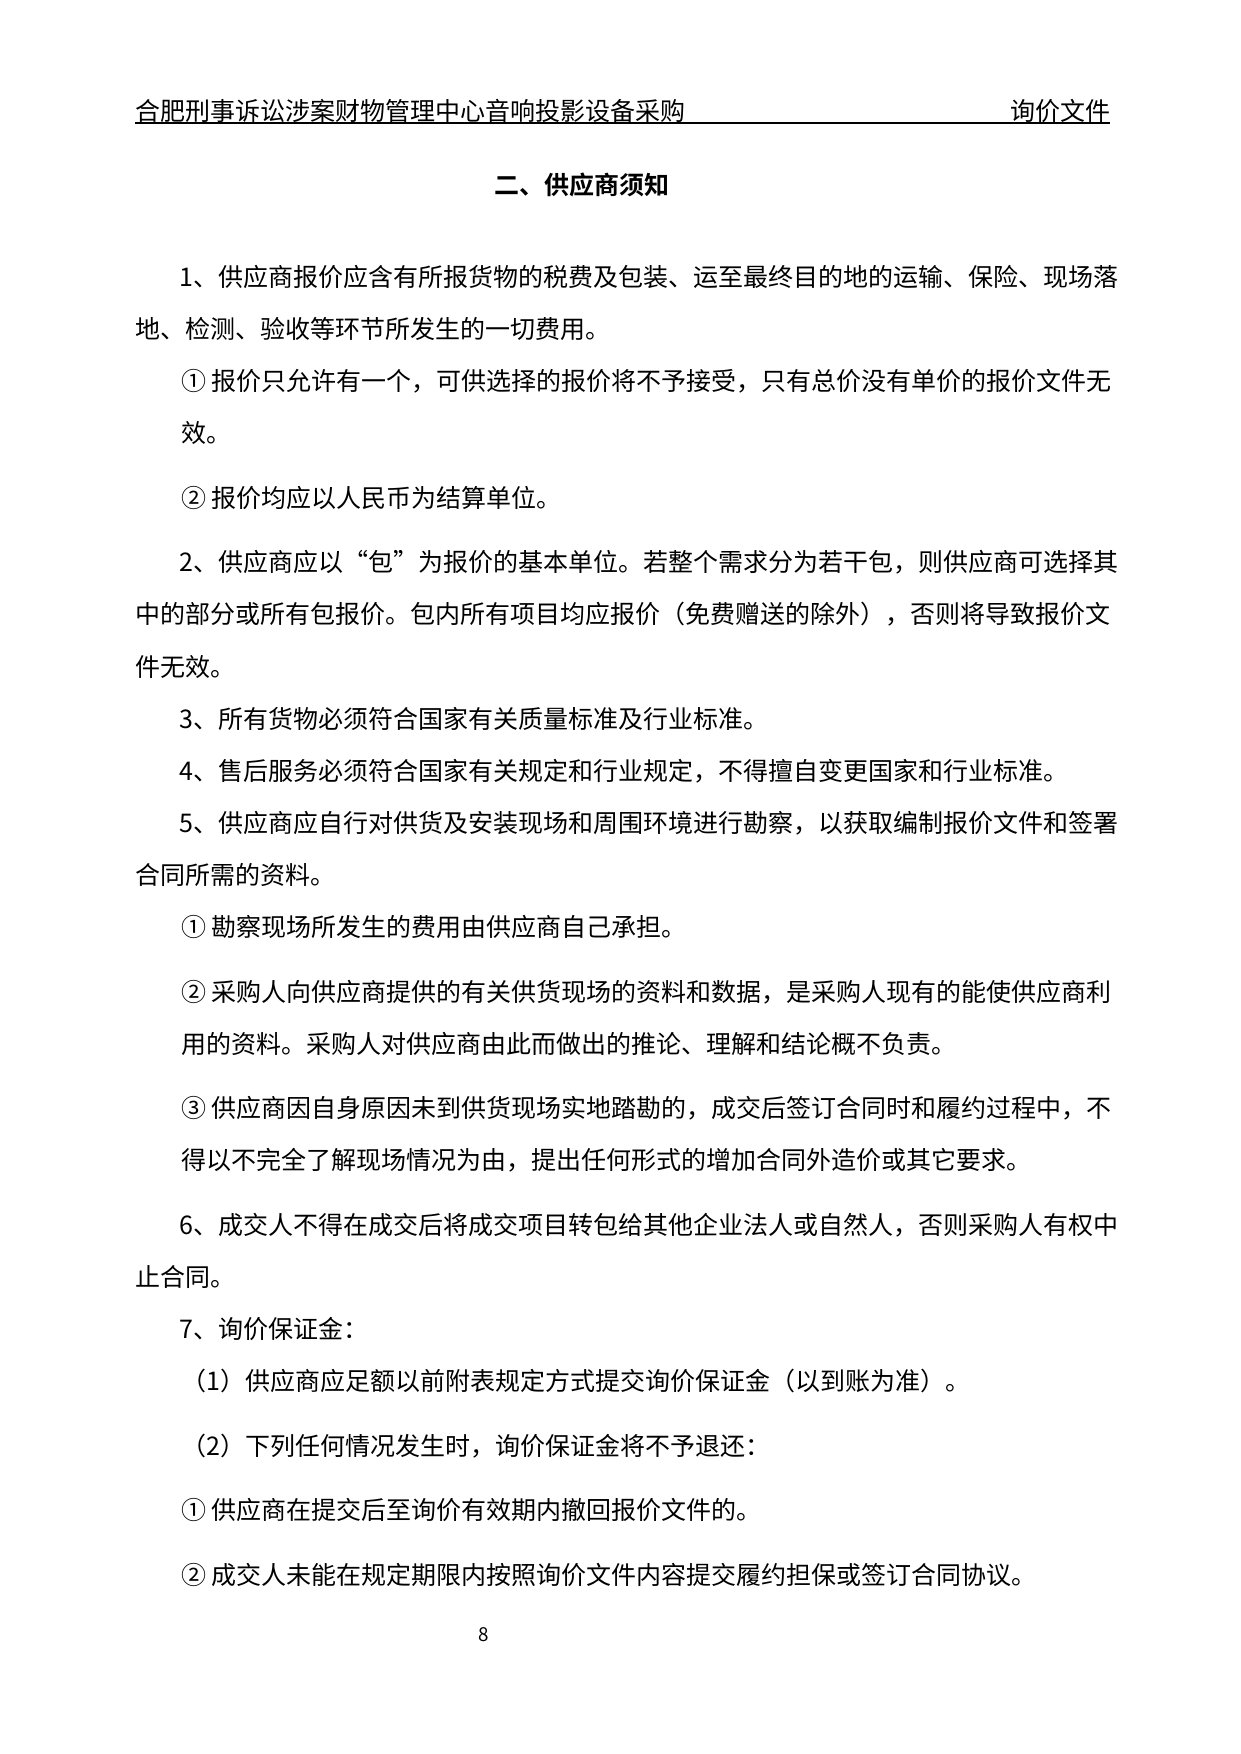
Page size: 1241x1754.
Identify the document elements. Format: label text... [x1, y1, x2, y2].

text 5、供应商应自行对供货及安装现场和周围环境进行勘察，以获取编制报价文件和签署合同所需的资料。 [135, 791, 1121, 895]
text ①勘察现场所发生的费用由供应商自己承担。 [181, 895, 1121, 947]
text ③供应商因自身原因未到供货现场实地踏勘的，成交后签订合同时和履约过程中，不得以不完全了解现场情况为由，提出任何形式的增加合同外造价或其它要求。 [181, 1076, 1121, 1180]
text ①供应商在提交后至询价有效期内撤回报价文件的。 [181, 1478, 1121, 1530]
text ②成交人未能在规定期限内按照询价文件内容提交履约担保或签订合同协议。 [181, 1543, 1121, 1595]
text 7、询价保证金： [135, 1297, 1121, 1349]
text ②报价均应以人民币为结算单位。 [181, 466, 1121, 518]
text （2）下列任何情况发生时，询价保证金将不予退还： [181, 1413, 1121, 1466]
text 6、成交人不得在成交后将成交项目转包给其他企业法人或自然人，否则采购人有权中止合同。 [135, 1193, 1121, 1297]
subtitle 二、供应商须知 [494, 165, 1121, 202]
text ①报价只允许有一个，可供选择的报价将不予接受，只有总价没有单价的报价文件无效。 [181, 349, 1121, 453]
text 2、供应商应以“包”为报价的基本单位。若整个需求分为若干包，则供应商可选择其中的部分或所有包报价。包内所有项目均应报价（免费赠送的除外），否则将导致报价文件无效。 [135, 530, 1121, 686]
text 4、售后服务必须符合国家有关规定和行业规定，不得擅自变更国家和行业标准。 [135, 738, 1121, 791]
text ②采购人向供应商提供的有关供货现场的资料和数据，是采购人现有的能使供应商利用的资料。采购人对供应商由此而做出的推论、理解和结论概不负责。 [181, 959, 1121, 1063]
text 1、供应商报价应含有所报货物的税费及包装、运至最终目的地的运输、保险、现场落地、检测、验收等环节所发生的一切费用。 [135, 245, 1121, 349]
text （1）供应商应足额以前附表规定方式提交询价保证金（以到账为准）。 [181, 1349, 1121, 1401]
text 3、所有货物必须符合国家有关质量标准及行业标准。 [135, 686, 1121, 738]
